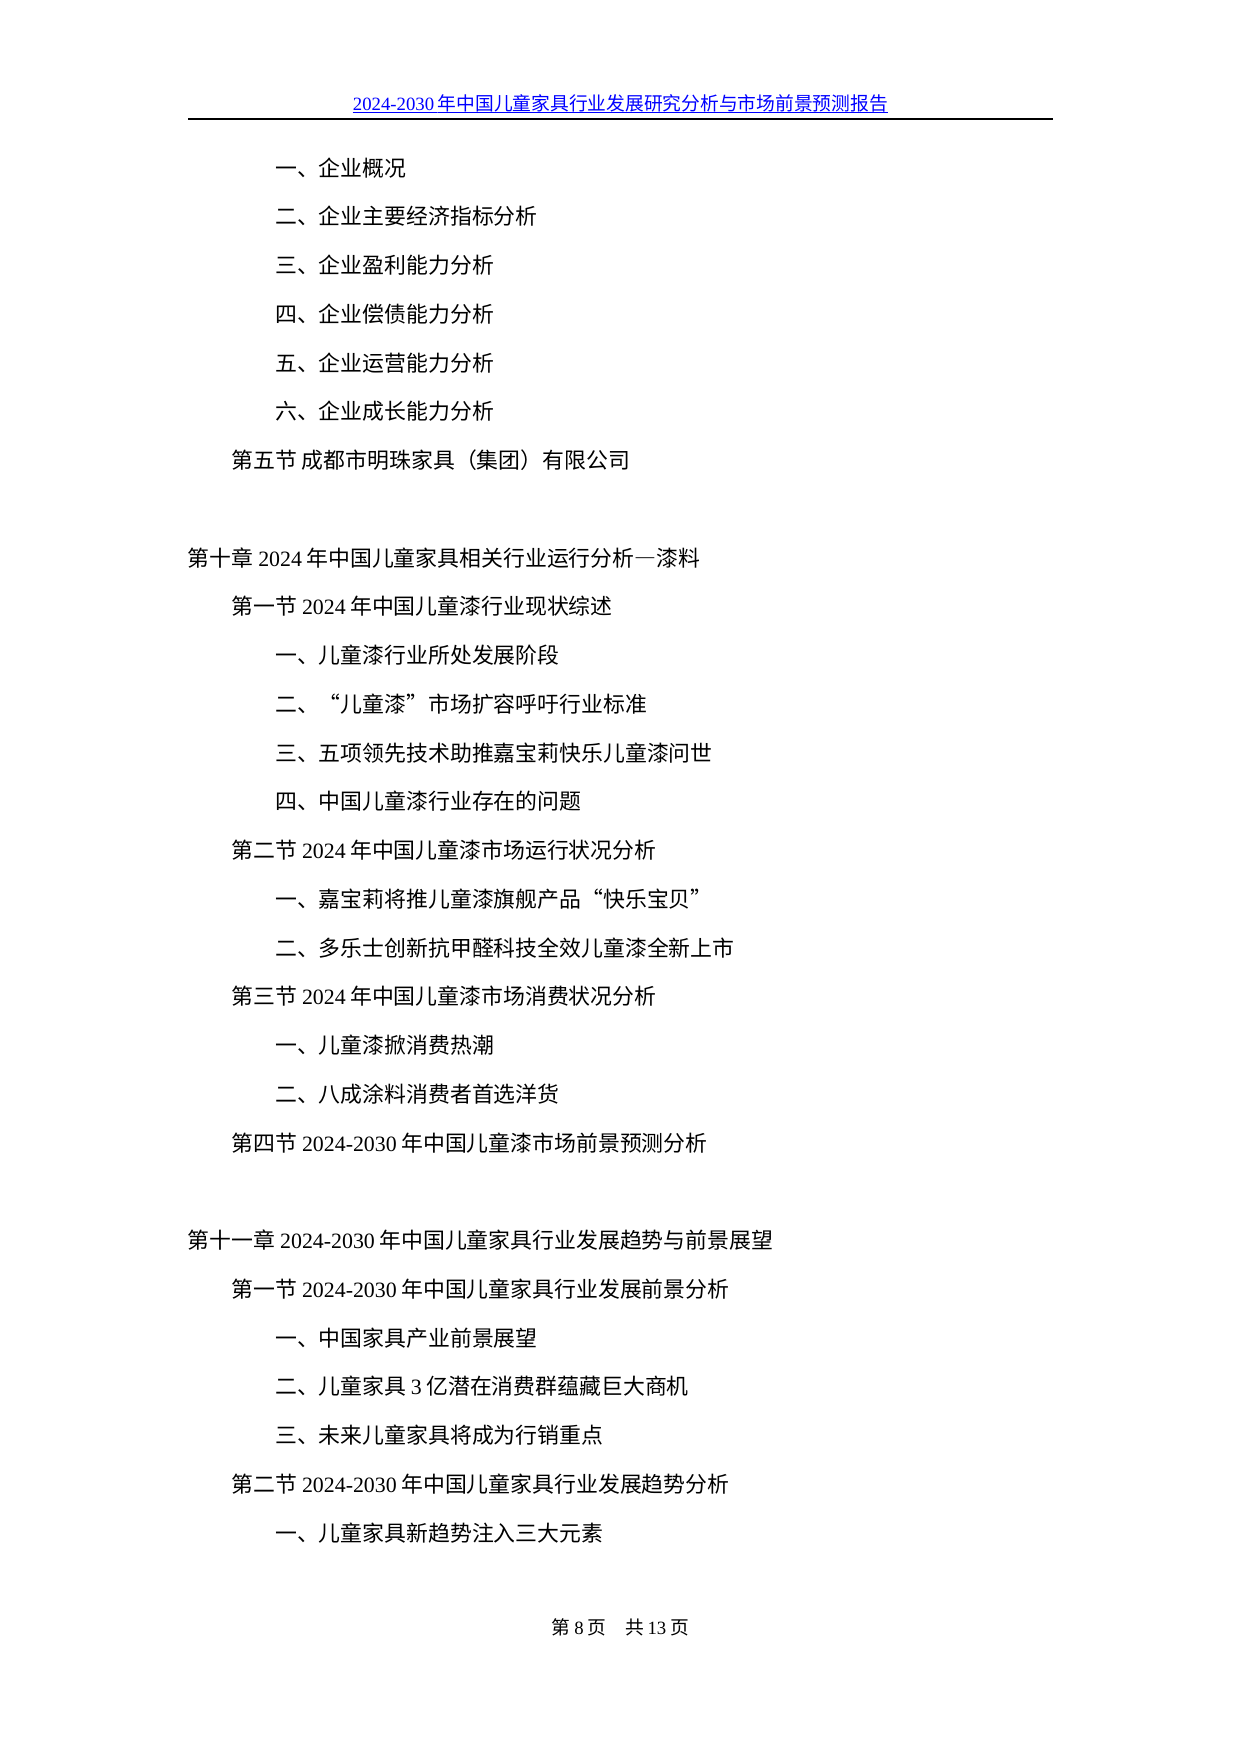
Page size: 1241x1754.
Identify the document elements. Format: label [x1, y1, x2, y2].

text [187, 150, 1053, 1548]
